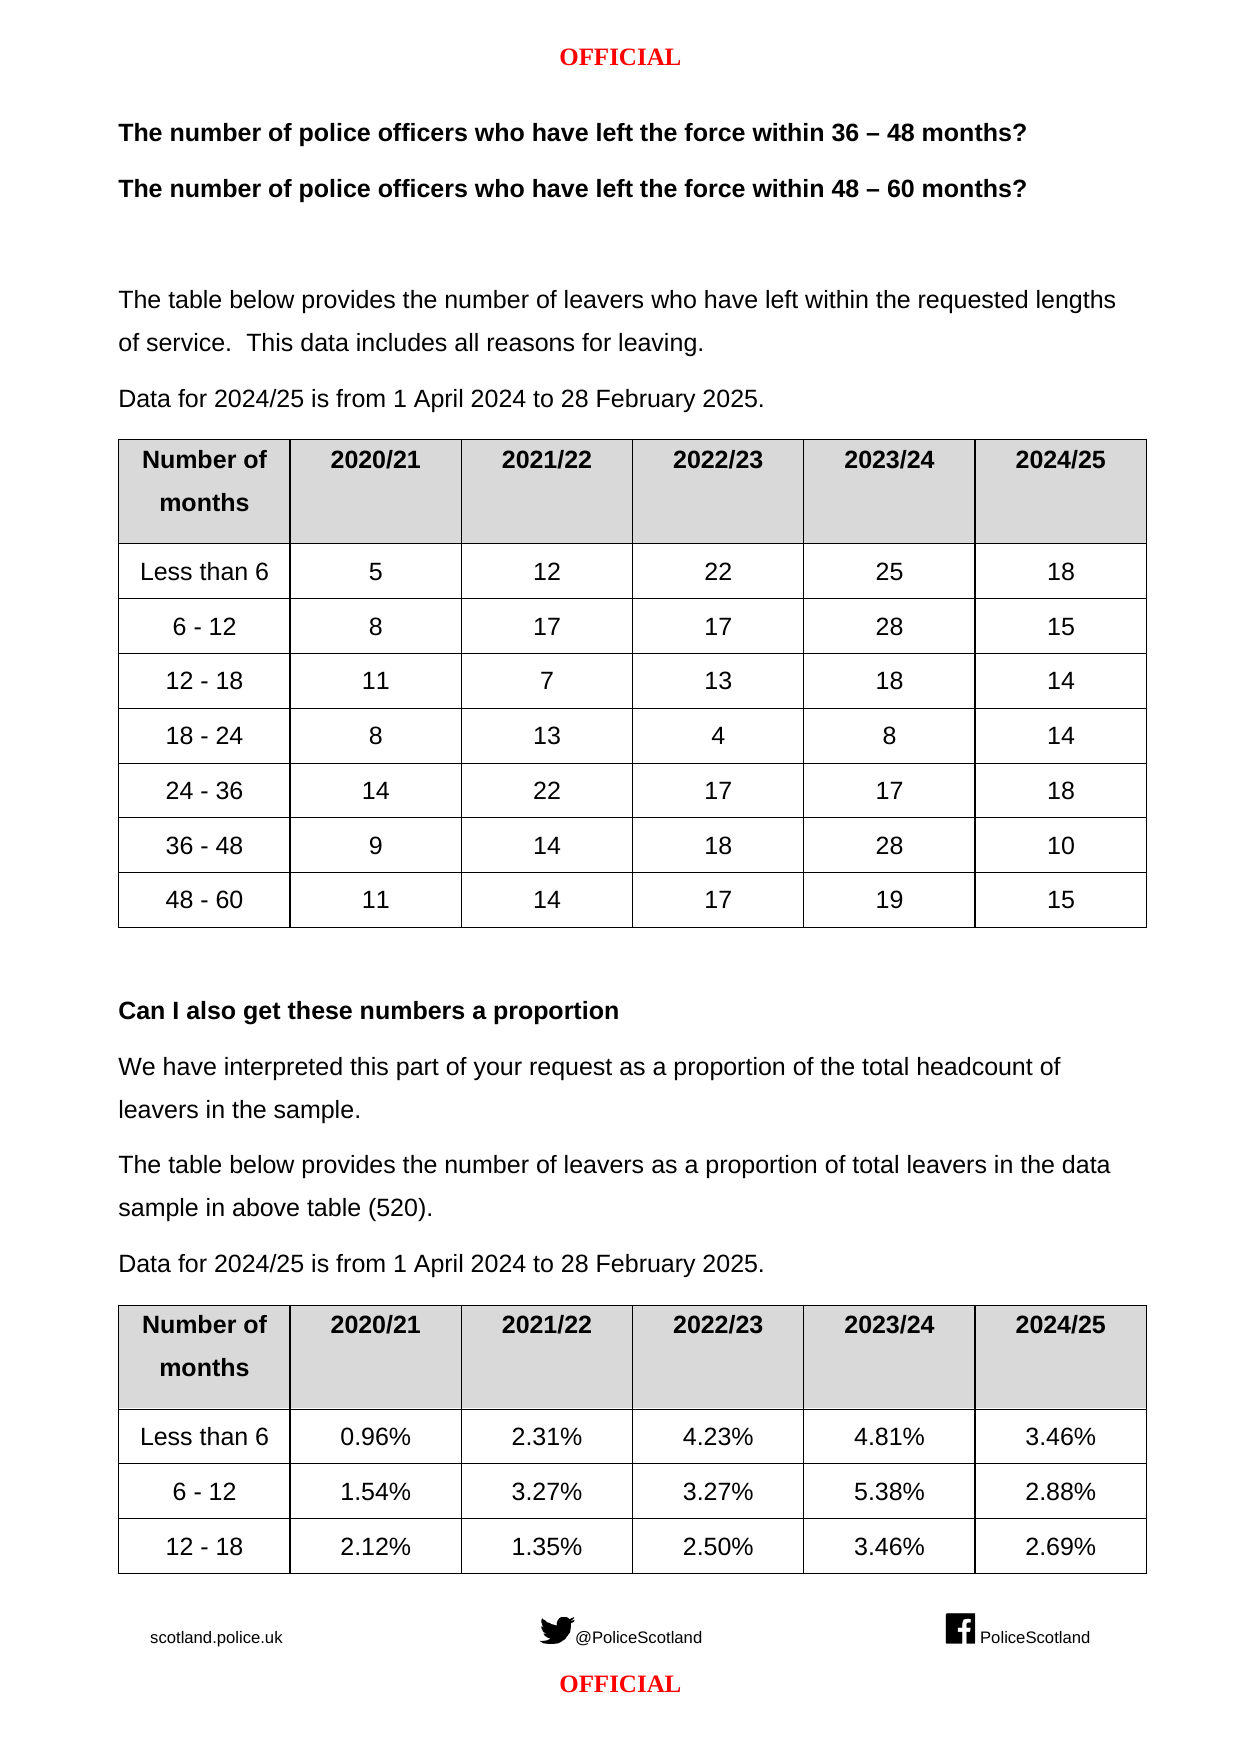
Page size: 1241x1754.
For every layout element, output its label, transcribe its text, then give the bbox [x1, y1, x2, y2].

table_cell 2.88% [976, 1464, 1146, 1518]
text The table below provides the number of leavers who have left within the requested lengths of service. This data includes all reasons for leaving. [118, 285, 1122, 357]
table_header 2021/22 [462, 1306, 632, 1408]
table_cell 2.69% [976, 1519, 1146, 1573]
table_cell 25 [804, 544, 974, 598]
table_cell 15 [976, 599, 1146, 653]
picture [538, 1617, 575, 1644]
table_header 2023/24 [804, 1306, 974, 1408]
table_cell 4.81% [804, 1410, 974, 1463]
table_cell 18 [804, 654, 974, 708]
table_cell 13 [462, 709, 632, 762]
text Data for 2024/25 is from 1 April 2024 to 28 February 2025. [118, 384, 1122, 412]
table_cell 17 [633, 873, 803, 927]
table_cell 8 [291, 709, 461, 762]
table_cell Less than 6 [119, 1410, 289, 1463]
table_header 2024/25 [976, 440, 1146, 543]
picture [945, 1613, 976, 1644]
table_header 2020/21 [291, 1306, 461, 1408]
table_cell 6 - 12 [119, 1464, 289, 1518]
table_cell 1.35% [462, 1519, 632, 1573]
table_cell 12 [462, 544, 632, 598]
table_header Number of months [119, 440, 289, 543]
table_cell 4 [633, 709, 803, 762]
table_cell 2.31% [462, 1410, 632, 1463]
table_cell 8 [804, 709, 974, 762]
table_cell 14 [976, 709, 1146, 762]
table_cell 18 - 24 [119, 709, 289, 762]
table_cell 11 [291, 654, 461, 708]
subtitle The number of police officers who have left the force within 36 – 48 months? [118, 118, 1122, 147]
table_cell 3.46% [804, 1519, 974, 1573]
table_cell 3.27% [462, 1464, 632, 1518]
table_header 2023/24 [804, 440, 974, 543]
table_header 2020/21 [291, 440, 461, 543]
table_cell 17 [804, 764, 974, 817]
table_cell 14 [462, 873, 632, 927]
table_cell 5 [291, 544, 461, 598]
table_header 2022/23 [633, 440, 803, 543]
table_header 2024/25 [976, 1306, 1146, 1408]
table_cell 2.50% [633, 1519, 803, 1573]
table_cell 14 [462, 818, 632, 872]
table_cell 22 [633, 544, 803, 598]
text Data for 2024/25 is from 1 April 2024 to 28 February 2025. [118, 1249, 1122, 1278]
table_cell 12 - 18 [119, 1519, 289, 1573]
text We have interpreted this part of your request as a proportion of the total headcount of leavers in the sample. [118, 1052, 1122, 1123]
table_cell 7 [462, 654, 632, 708]
table_cell 22 [462, 764, 632, 817]
subtitle The number of police officers who have left the force within 48 – 60 months? [118, 174, 1122, 202]
table_cell 15 [976, 873, 1146, 927]
table_cell 13 [633, 654, 803, 708]
table_cell 17 [462, 599, 632, 653]
table_cell 48 - 60 [119, 873, 289, 927]
table_cell 18 [976, 544, 1146, 598]
table_cell Less than 6 [119, 544, 289, 598]
subtitle Can I also get these numbers a proportion [118, 996, 1122, 1025]
table_cell 3.46% [976, 1410, 1146, 1463]
table_cell 18 [976, 764, 1146, 817]
table_header 2021/22 [462, 440, 632, 543]
table_header Number of months [119, 1306, 289, 1408]
table_cell 6 - 12 [119, 599, 289, 653]
table_cell 14 [291, 764, 461, 817]
table_cell 14 [976, 654, 1146, 708]
table_cell 1.54% [291, 1464, 461, 1518]
table_cell 24 - 36 [119, 764, 289, 817]
table_cell 0.96% [291, 1410, 461, 1463]
table_cell 36 - 48 [119, 818, 289, 872]
table_header 2022/23 [633, 1306, 803, 1408]
table_cell 12 - 18 [119, 654, 289, 708]
table_cell 18 [633, 818, 803, 872]
table_cell 19 [804, 873, 974, 927]
table_cell 8 [291, 599, 461, 653]
text The table below provides the number of leavers as a proportion of total leavers in the data sample in above table (520). [118, 1150, 1122, 1222]
table_cell 3.27% [633, 1464, 803, 1518]
table_cell 28 [804, 599, 974, 653]
table_cell 4.23% [633, 1410, 803, 1463]
table_cell 17 [633, 599, 803, 653]
table_cell 5.38% [804, 1464, 974, 1518]
table_cell 28 [804, 818, 974, 872]
table_cell 2.12% [291, 1519, 461, 1573]
table_cell 17 [633, 764, 803, 817]
table_cell 11 [291, 873, 461, 927]
table_cell 9 [291, 818, 461, 872]
table_cell 10 [976, 818, 1146, 872]
